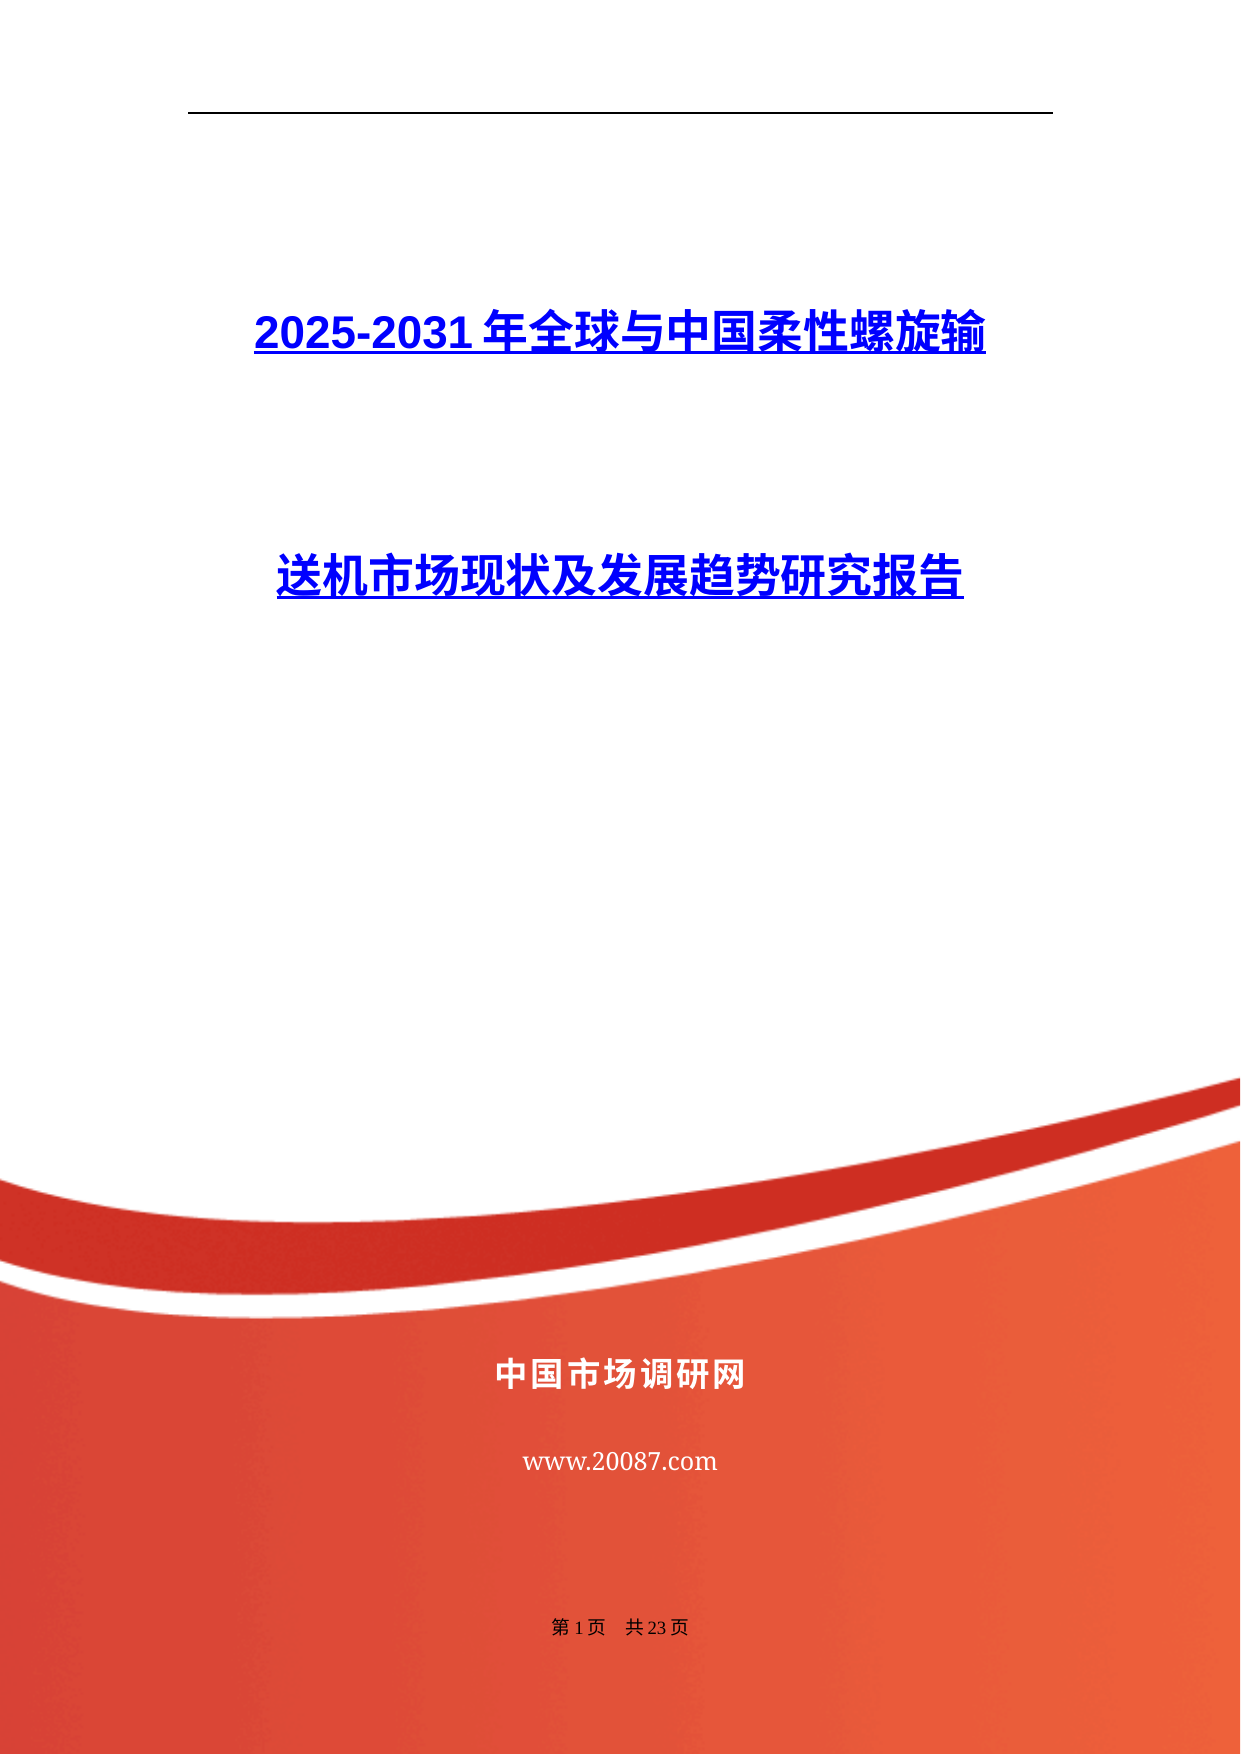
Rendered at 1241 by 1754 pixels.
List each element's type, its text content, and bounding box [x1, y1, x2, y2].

table_header 2025-2031年全球与中国柔性螺旋输送机市场现状及发展趋势研究报告 [188, 207, 1053, 773]
picture [0, 1006, 1241, 1754]
subtitle 中国市场调研网 [187, 1339, 1053, 1404]
text www.20087.com [187, 1428, 1053, 1493]
